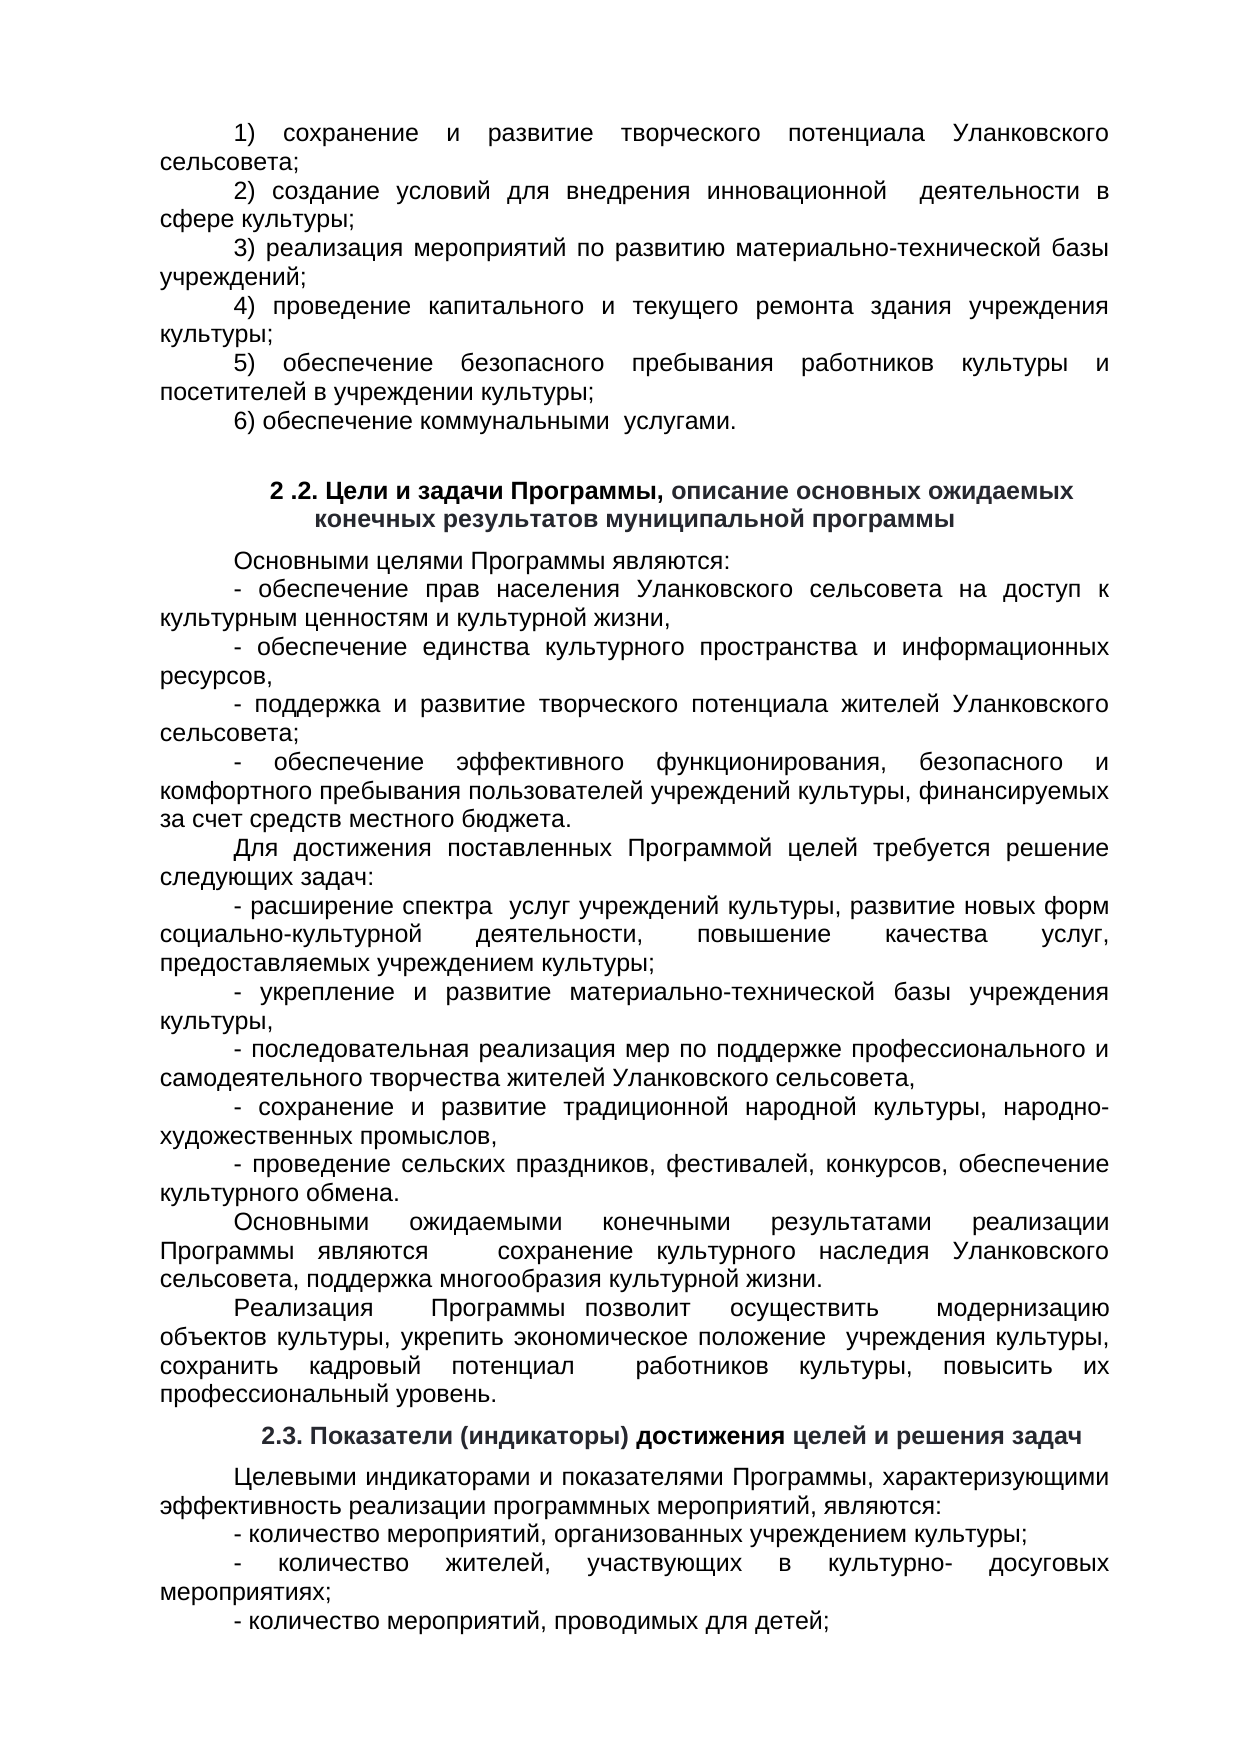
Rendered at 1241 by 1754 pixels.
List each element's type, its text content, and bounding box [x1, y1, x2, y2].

text 2) создание условий для внедрения инновационной деятельности в сфере культуры; [159, 176, 1110, 233]
text Основными ожидаемыми конечными результатами реализации Программы являются сохранение культурного наследия Уланковского сельсовета, поддержка многообразия культурной жизни. [159, 1207, 1110, 1293]
text Основными целями Программы являются: [159, 546, 1110, 574]
text Реализация Программы позволит осуществить модернизацию объектов культуры, укрепить экономическое положение учреждения культуры, сохранить кадровый потенциал работников культуры, повысить их профессиональный уровень. [159, 1293, 1110, 1408]
text - поддержка и развитие творческого потенциала жителей Уланковского сельсовета; [159, 689, 1110, 747]
text 2 .2. Цели и задачи Программы, описание основных ожидаемых конечных результатов муниципальной программы [159, 476, 1110, 533]
text 3) реализация мероприятий по развитию материально-технической базы учреждений; [159, 233, 1110, 291]
text Для достижения поставленных Программой целей требуется решение следующих задач: [159, 833, 1110, 891]
text - обеспечение единства культурного пространства и информационных ресурсов, [159, 632, 1110, 689]
text 4) проведение капитального и текущего ремонта здания учреждения культуры; [159, 291, 1110, 348]
text - количество мероприятий, проводимых для детей; [159, 1606, 1110, 1634]
text - последовательная реализация мер по поддержке профессионального и самодеятельного творчества жителей Уланковского сельсовета, [159, 1034, 1110, 1092]
text 2.3. Показатели (индикаторы) достижения целей и решения задач [159, 1421, 1110, 1449]
text - проведение сельских праздников, фестивалей, конкурсов, обеспечение культурного обмена. [159, 1149, 1110, 1207]
text - сохранение и развитие традиционной народной культуры, народно-художественных промыслов, [159, 1092, 1110, 1149]
text - укрепление и развитие материально-технической базы учреждения культуры, [159, 977, 1110, 1034]
text - обеспечение эффективного функционирования, безопасного и комфортного пребывания пользователей учреждений культуры, финансируемых за счет средств местного бюджета. [159, 747, 1110, 833]
text - расширение спектра услуг учреждений культуры, развитие новых форм социально-культурной деятельности, повышение качества услуг, предоставляемых учреждением культуры; [159, 891, 1110, 977]
text 5) обеспечение безопасного пребывания работников культуры и посетителей в учреждении культуры; [159, 348, 1110, 406]
text 6) обеспечение коммунальными услугами. [159, 406, 1110, 434]
text Целевыми индикаторами и показателями Программы, характеризующими эффективность реализации программных мероприятий, являются: [159, 1462, 1110, 1519]
text - обеспечение прав населения Уланковского сельсовета на доступ к культурным ценностям и культурной жизни, [159, 574, 1110, 632]
text 1) сохранение и развитие творческого потенциала Уланковского сельсовета; [159, 118, 1110, 176]
text - количество мероприятий, организованных учреждением культуры; [159, 1519, 1110, 1548]
text - количество жителей, участвующих в культурно- досуговых мероприятиях; [159, 1548, 1110, 1606]
